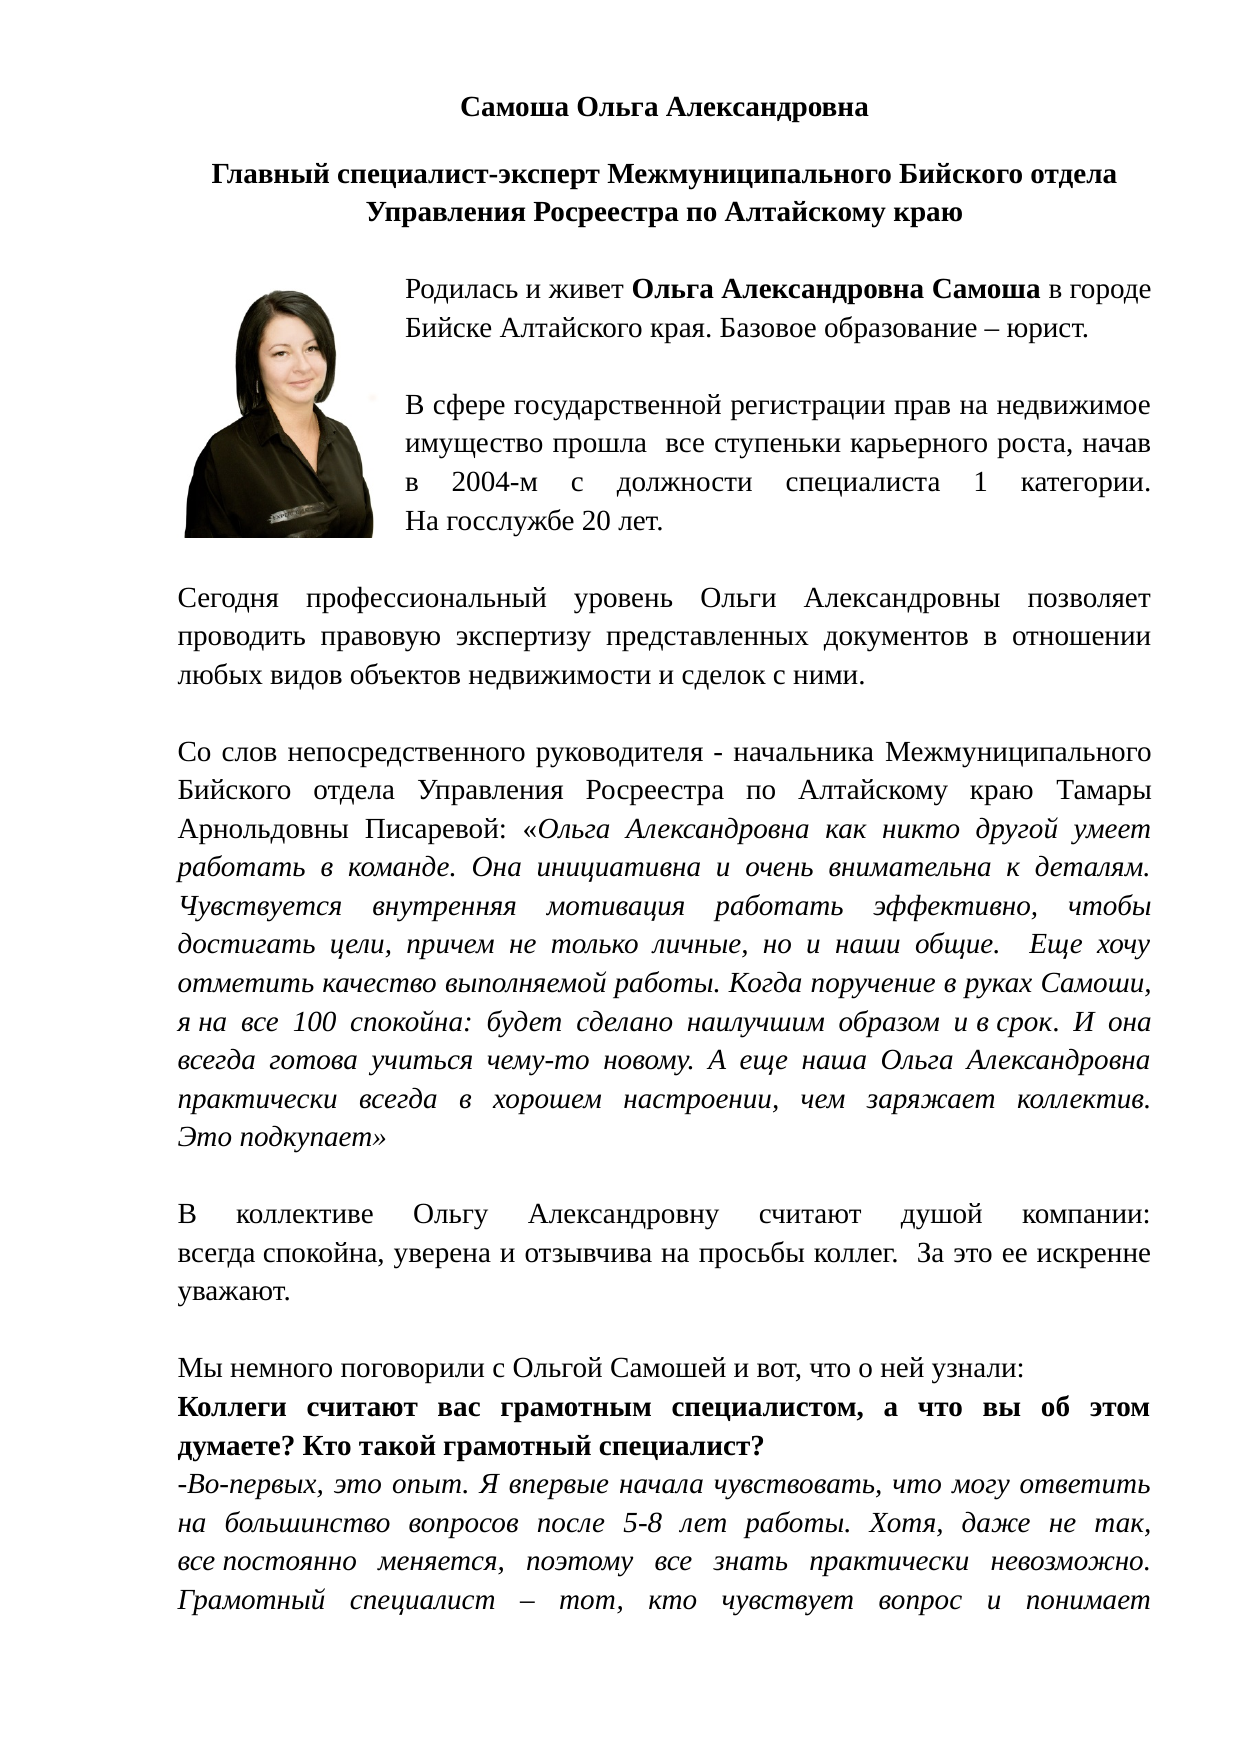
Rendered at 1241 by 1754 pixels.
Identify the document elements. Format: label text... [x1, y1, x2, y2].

text Коллеги считают вас грамотным специалистом, а что вы об этом думаете? Кто такой грамотный специалист? [177, 1389, 1152, 1461]
text Родилась и живет Ольга Александровна Самоша в городе Бийске Алтайского края. Базовое образование – юрист. [386, 271, 1152, 343]
text Сегодня профессиональный уровень Ольги Александровны позволяет проводить правовую экспертизу представленных документов в отношении любых видов объектов недвижимости и сделок с ними. [177, 580, 1152, 690]
text В коллективе Ольгу Александровну считают душой компании: всегда спокойна, уверена и отзывчива на просьбы коллег. За это ее искренне уважают. [177, 1196, 1152, 1307]
text Со слов непосредственного руководителя - начальника Межмуниципального Бийского отдела Управления Росреестра по Алтайскому краю Тамары Арнольдовны Писаревой: «Ольга Александровна как никто другой умеет работать в команде. Она инициативна и очень внимательна к деталям. Чувствуется внутренняя мотивация работать эффективно, чтобы достигать цели, причем не только личные, но и наши общие. Еще хочу отметить качество выполняемой работы. Когда поручение в руках Самоши, я на все 100 спокойна: будет сделано наилучшим образом и в срок. И она всегда готова учиться чему-то новому. А еще наша Ольга Александровна практически всегда в хорошем настроении, чем заряжает коллектив. Это подкупает» [177, 734, 1152, 1153]
text Самоша Ольга Александровна [177, 89, 1152, 122]
text Мы немного поговорили с Ольгой Самошей и вот, что о ней узнали: [177, 1351, 1152, 1384]
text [177, 1466, 1152, 1615]
text В сфере государственной регистрации прав на недвижимое имущество прошла все ступеньки карьерного роста, начав в 2004-м с должности специалиста 1 категории. На госслужбе 20 лет. [386, 387, 1152, 536]
picture [176, 271, 386, 538]
text Главный специалист-эксперт Межмуниципального Бийского отдела Управления Росреестра по Алтайскому краю [177, 156, 1152, 228]
